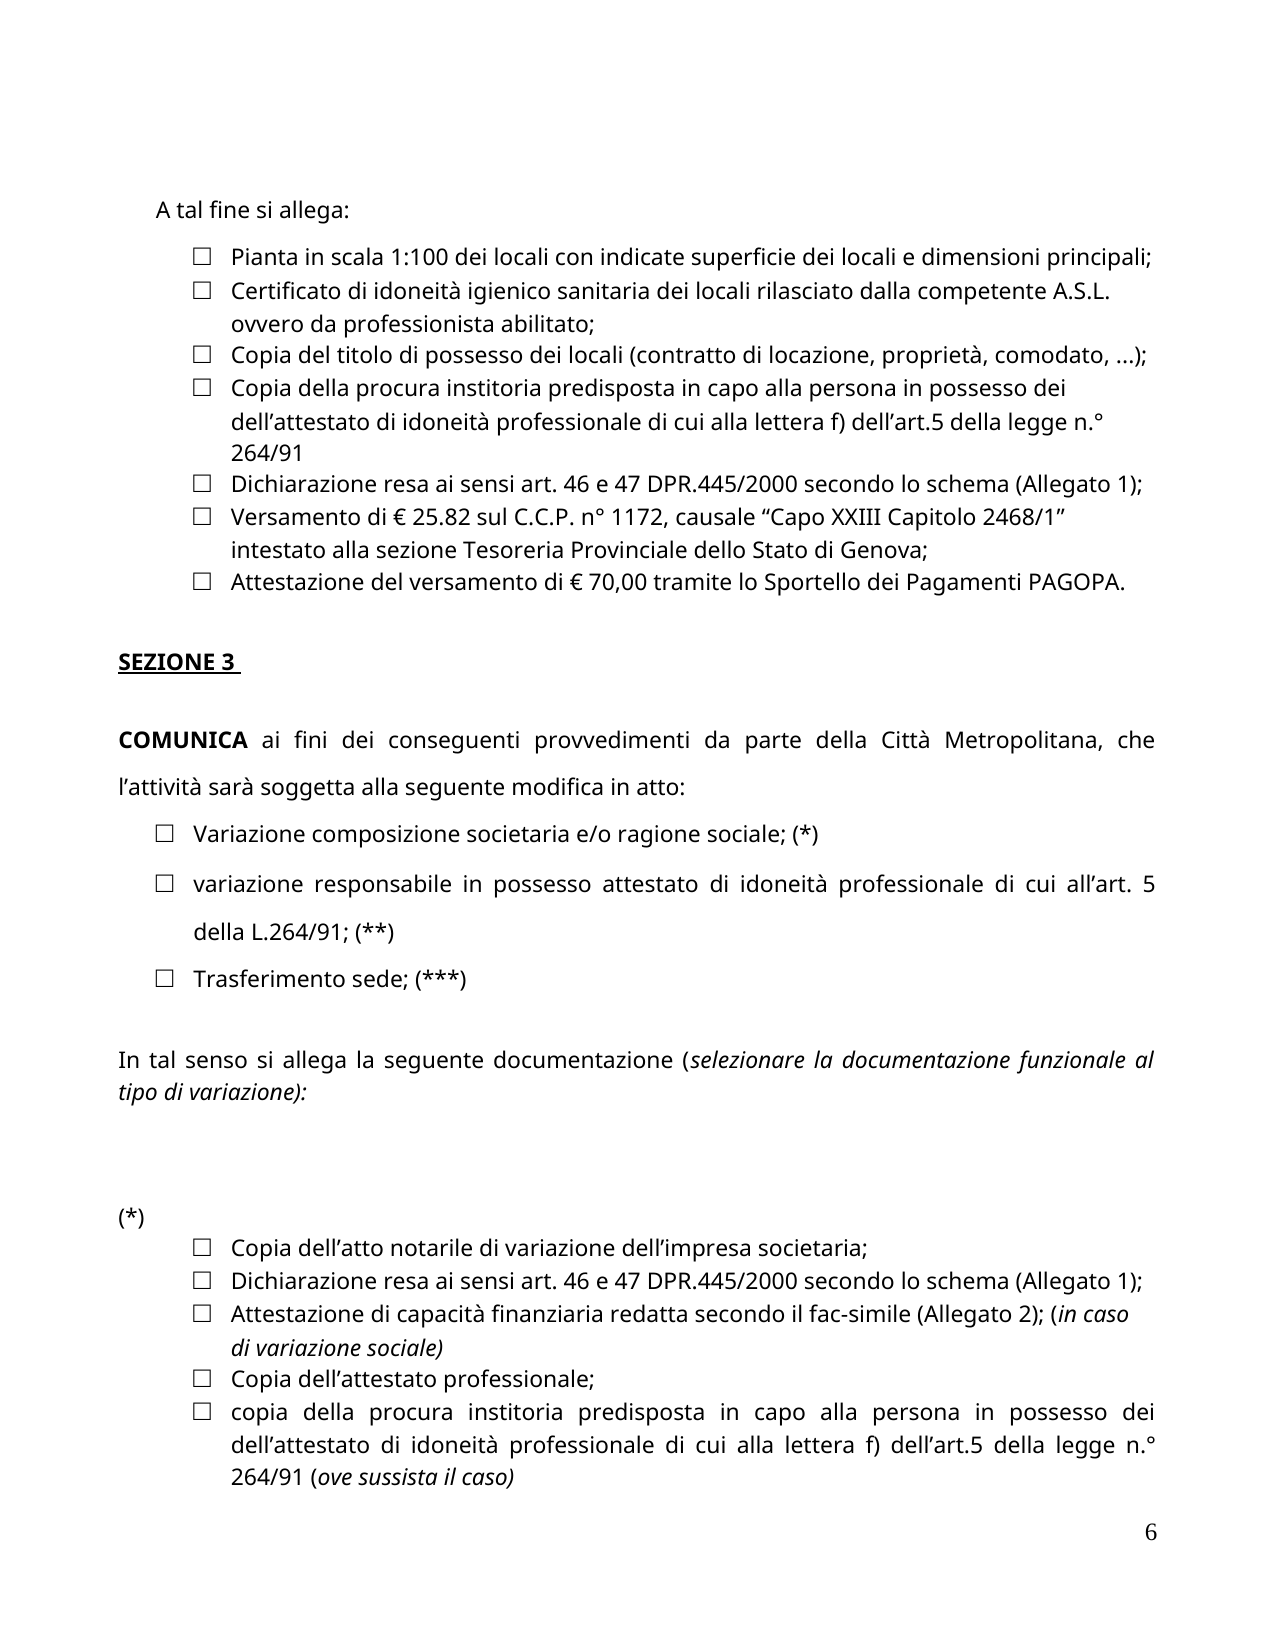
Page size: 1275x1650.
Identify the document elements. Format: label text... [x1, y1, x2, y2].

list Versamento di € 25.82 sul C.C.P. n° 1172, causale “Capo XXIII Capitolo 2468/1” intestato alla sezione Tesoreria Provinciale dello Stato di Genova; [193, 501, 1157, 566]
list Copia dell’attestato professionale; [193, 1363, 1157, 1396]
list Copia della procura institoria predisposta in capo alla persona in possesso dei dell’attestato di idoneità professionale di cui alla lettera f) dell’art.5 della legge n.° 264/91 [193, 372, 1157, 468]
text In tal senso si allega la seguente documentazione (selezionare la documentazione funzionale al tipo di variazione): [118, 1044, 1157, 1107]
list Copia del titolo di possesso dei locali (contratto di locazione, proprietà, comodato, ...); [193, 339, 1157, 372]
text A tal fine si allega: [118, 194, 1157, 226]
list Attestazione del versamento di € 70,00 tramite lo Sportello dei Pagamenti PAGOPA. [193, 566, 1157, 599]
list Copia dell’atto notarile di variazione dell’impresa societaria; [193, 1232, 1157, 1265]
list variazione responsabile in possesso attestato di idoneità professionale di cui all’art. 5 della L.264/91; (**) [156, 867, 1157, 948]
list Pianta in scala 1:100 dei locali con indicate superficie dei locali e dimensioni principali; [193, 241, 1157, 274]
list Certificato di idoneità igienico sanitaria dei locali rilasciato dalla competente A.S.L. ovvero da professionista abilitato; [193, 274, 1157, 339]
list Dichiarazione resa ai sensi art. 46 e 47 DPR.445/2000 secondo lo schema (Allegato 1); [193, 468, 1157, 501]
list Attestazione di capacità finanziaria redatta secondo il fac-simile (Allegato 2); (in caso di variazione sociale) [193, 1298, 1157, 1363]
list Trasferimento sede; (***) [156, 963, 1157, 996]
text COMUNICA ai fini dei conseguenti provvedimenti da parte della Città Metropolitana, che l’attività sarà soggetta alla seguente modifica in atto: [118, 724, 1157, 802]
list Variazione composizione societaria e/o ragione sociale; (*) [156, 818, 1157, 851]
text SEZIONE 3 [118, 646, 1157, 677]
list Dichiarazione resa ai sensi art. 46 e 47 DPR.445/2000 secondo lo schema (Allegato 1); [193, 1265, 1157, 1298]
text (*) [118, 1201, 1157, 1232]
